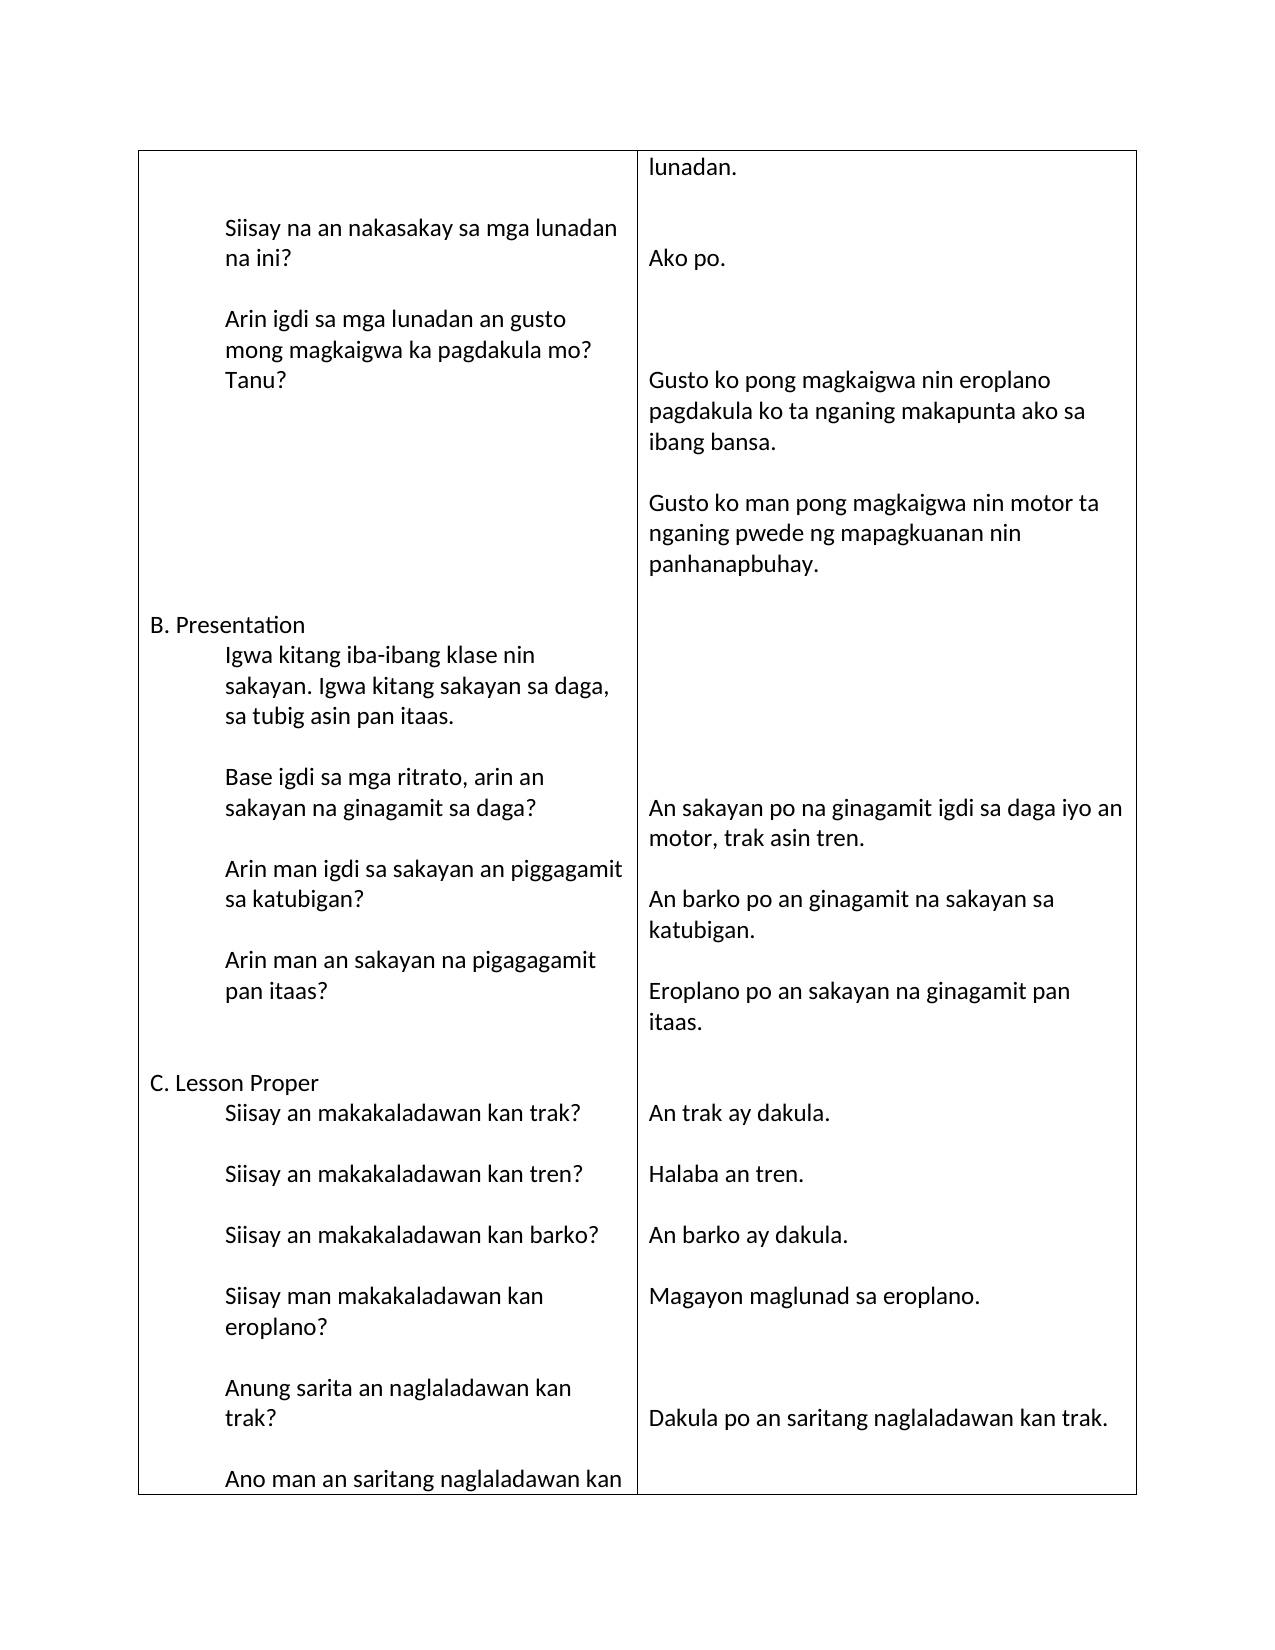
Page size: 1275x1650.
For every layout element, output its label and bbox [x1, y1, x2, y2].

table_cell [638, 151, 1136, 1494]
table_cell [139, 151, 637, 1494]
